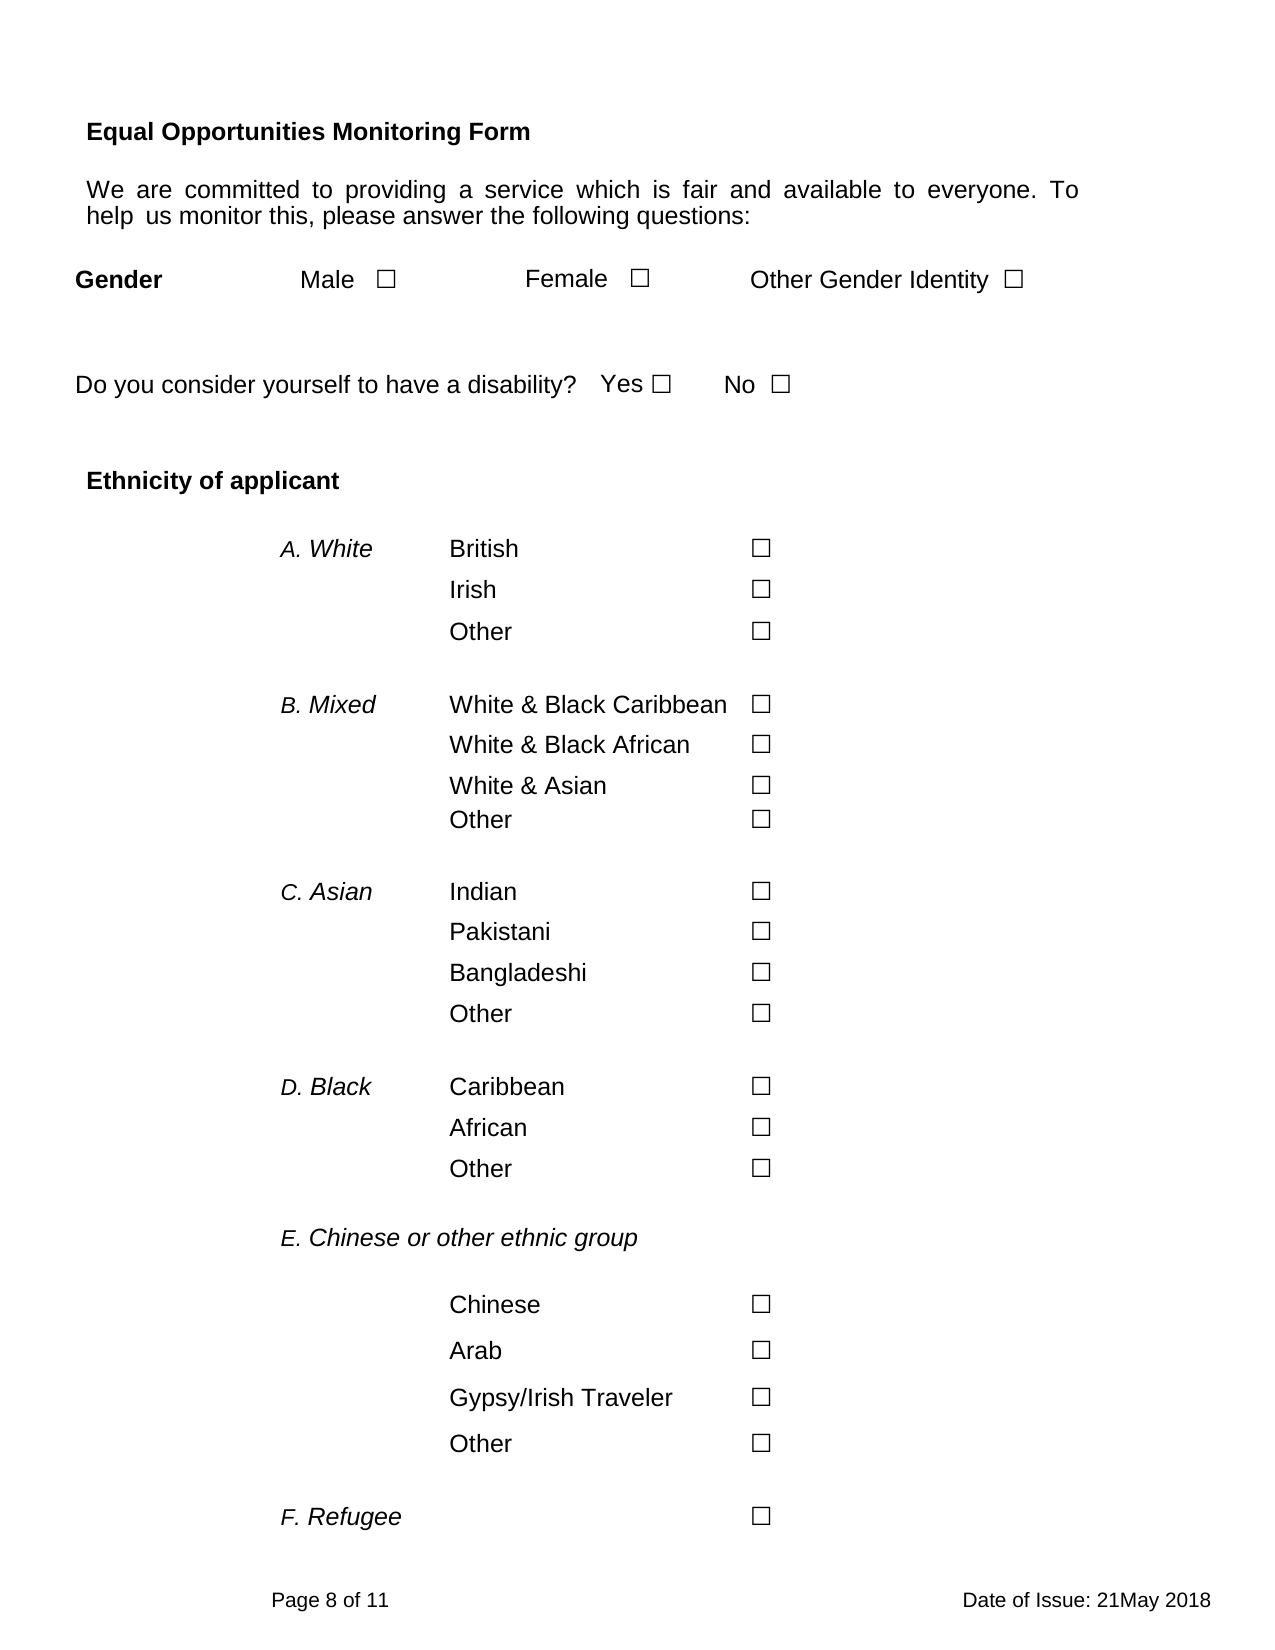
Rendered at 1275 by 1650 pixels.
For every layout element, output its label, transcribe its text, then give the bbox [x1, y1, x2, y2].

text Gender Male Female Other Gender Identity [75, 272, 981, 293]
text Pakistani [449, 914, 976, 948]
text Bangladeshi [449, 955, 976, 989]
text We are committed to providing a service which is fair and available to everyone. To help us monitor this, please answer the following questions: [86, 178, 1092, 230]
text White & Black African [449, 727, 1104, 761]
text Gypsy/Irish Traveler [449, 1379, 933, 1413]
text Other [449, 613, 913, 647]
text Chinese [449, 1286, 933, 1320]
text Other [449, 802, 1104, 836]
text Other [449, 996, 976, 1030]
text Ethnicity of applicant [86, 466, 1104, 494]
text Gender Male Female Other Gender Identity [973, 272, 1104, 293]
text Arab [449, 1333, 933, 1367]
text Do you consider yourself to have a disability? Yes No [75, 367, 1104, 401]
text Equal Opportunities Monitoring Form [86, 117, 1104, 146]
text African [449, 1110, 951, 1144]
list Asian Indian [280, 873, 976, 907]
list Refugee [280, 1499, 1104, 1533]
text Other [449, 1151, 951, 1185]
list Chinese or other ethnic group [280, 1223, 1104, 1252]
list Black Caribbean [280, 1069, 951, 1103]
text White & Asian [449, 768, 1104, 802]
list Mixed White & Black Caribbean [280, 686, 1104, 721]
text Irish [449, 572, 913, 606]
list White British [280, 531, 913, 565]
text Other [449, 1426, 933, 1460]
